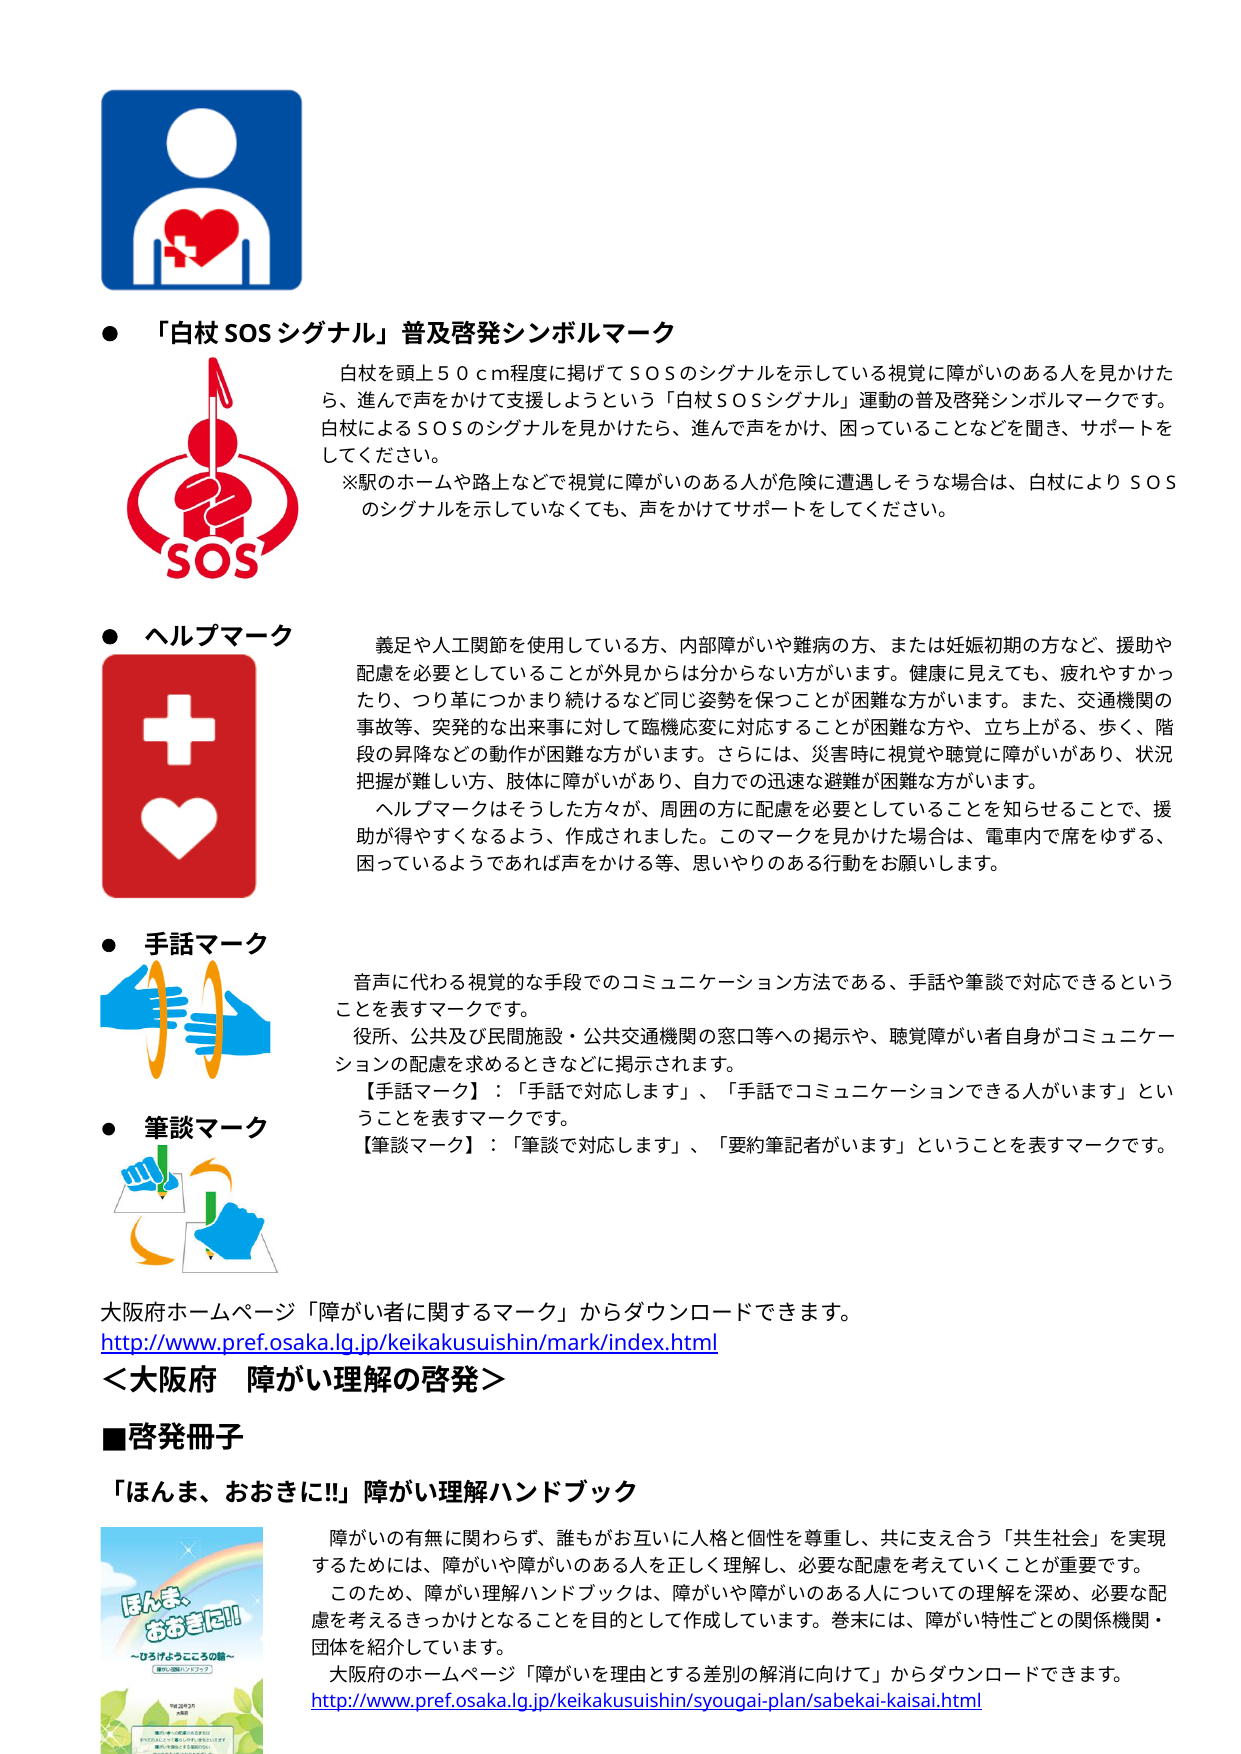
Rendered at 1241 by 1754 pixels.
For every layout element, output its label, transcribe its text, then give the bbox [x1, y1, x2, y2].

picture [100, 1145, 289, 1273]
list 筆談マーク [100, 1109, 319, 1145]
text 「ほんま、おおきに!!」障がい理解ハンドブック [100, 1473, 1140, 1509]
text ＜大阪府 障がい理解の啓発＞ [100, 1357, 1140, 1399]
picture [100, 88, 305, 291]
picture [100, 1527, 263, 1754]
text http://www.pref.osaka.lg.jp/keikakusuishin/mark/index.html [100, 1327, 1140, 1357]
picture [100, 350, 323, 594]
text 大阪府ホームページ「障がい者に関するマーク」からダウンロードできます。 [100, 1295, 1140, 1327]
list 「白杖SOSシグナル」普及啓発シンボルマーク [100, 314, 1140, 350]
list 手話マーク [100, 924, 1140, 961]
picture [100, 960, 271, 1079]
picture [100, 653, 258, 902]
list ヘルプマーク [100, 617, 1140, 653]
text ■啓発冊子 [100, 1413, 1140, 1456]
